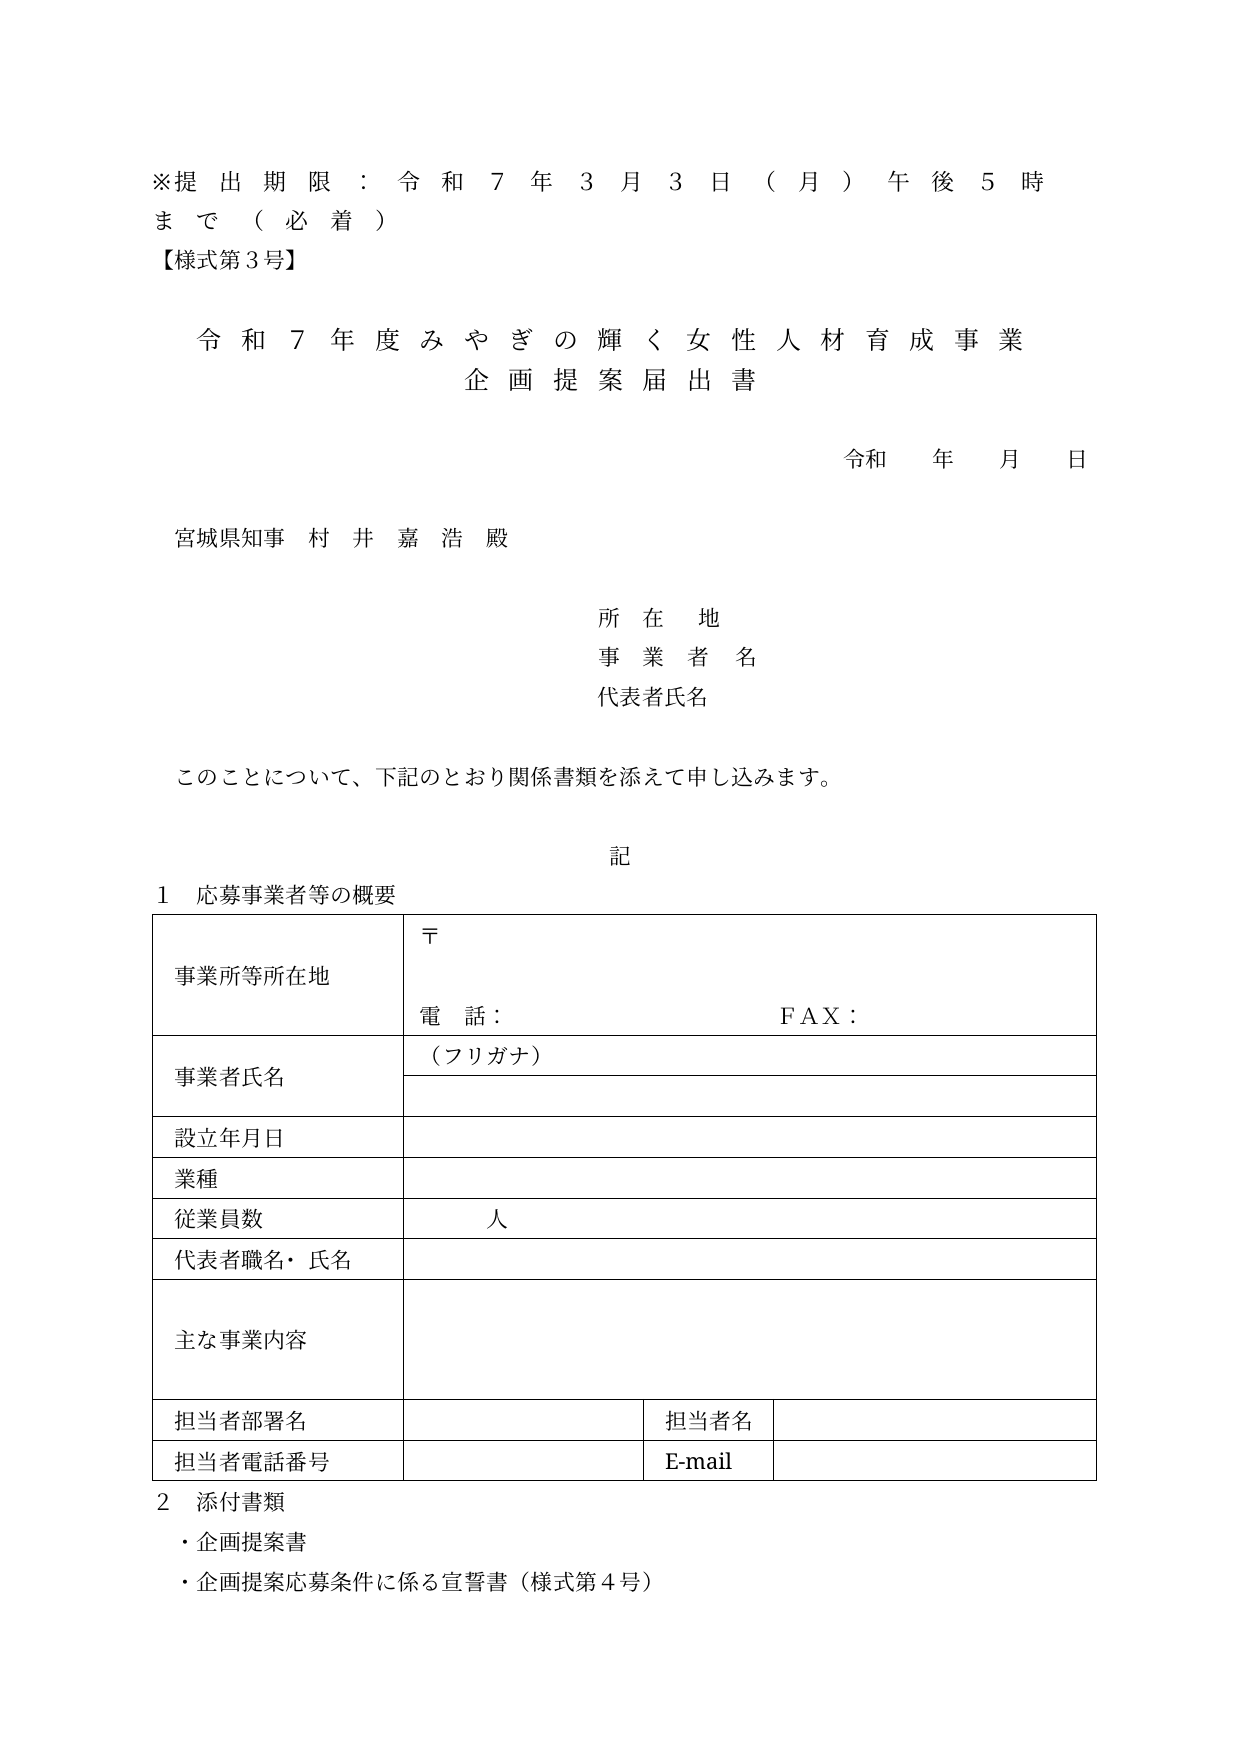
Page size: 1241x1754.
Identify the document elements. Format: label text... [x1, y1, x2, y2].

table_cell 担当者名 [644, 1400, 773, 1440]
text 【様式第３号】 [152, 240, 1088, 279]
table_cell [774, 1441, 1096, 1480]
table_cell [774, 1400, 1096, 1440]
text ※提出期限：令和７年３月３日（月）午後５時まで（必着） [152, 160, 1088, 240]
table_cell [404, 1076, 1096, 1116]
text 企画提案届出書 [152, 359, 1088, 398]
table_cell 主な事業内容 [153, 1280, 403, 1399]
table_header 〒 電 話： ＦＡＸ： [404, 915, 1096, 1034]
table_cell 従業員数 [153, 1199, 403, 1238]
table_cell 設立年月日 [153, 1117, 403, 1157]
table_cell 人 [404, 1199, 1096, 1238]
table_cell [404, 1117, 1096, 1157]
text 記 [152, 835, 1088, 875]
table_cell [404, 1441, 643, 1480]
table_cell 代表者職名･氏名 [153, 1239, 403, 1279]
text 代表者氏名 [152, 676, 1088, 716]
table_cell [404, 1158, 1096, 1197]
text 事業者名 [152, 637, 1088, 676]
text 令和７年度みやぎの輝く女性人材育成事業 [152, 319, 1088, 359]
table_header 事業所等所在地 [153, 915, 403, 1034]
text ・企画提案書 [152, 1521, 1088, 1561]
text ・企画提案応募条件に係る宣誓書（様式第４号） [152, 1561, 1088, 1601]
table_cell 担当者部署名 [153, 1400, 403, 1440]
table_cell 事業者氏名 [153, 1036, 403, 1116]
text 所在地 [152, 597, 1088, 637]
table_cell 担当者電話番号 [153, 1441, 403, 1480]
table_cell [404, 1400, 643, 1440]
text このことについて、下記のとおり関係書類を添えて申し込みます。 [152, 756, 1088, 795]
text ２ 添付書類 [152, 1481, 1088, 1521]
text 宮城県知事 村 井 嘉 浩 殿 [152, 517, 1088, 557]
table_cell （フリガナ） [404, 1036, 1096, 1075]
table_cell E-mail [644, 1441, 773, 1480]
text １ 応募事業者等の概要 [152, 875, 1088, 914]
text 令和 年 月 日 [152, 438, 1088, 478]
table_cell [404, 1280, 1096, 1399]
table_cell [404, 1239, 1096, 1279]
table_cell 業種 [153, 1158, 403, 1197]
